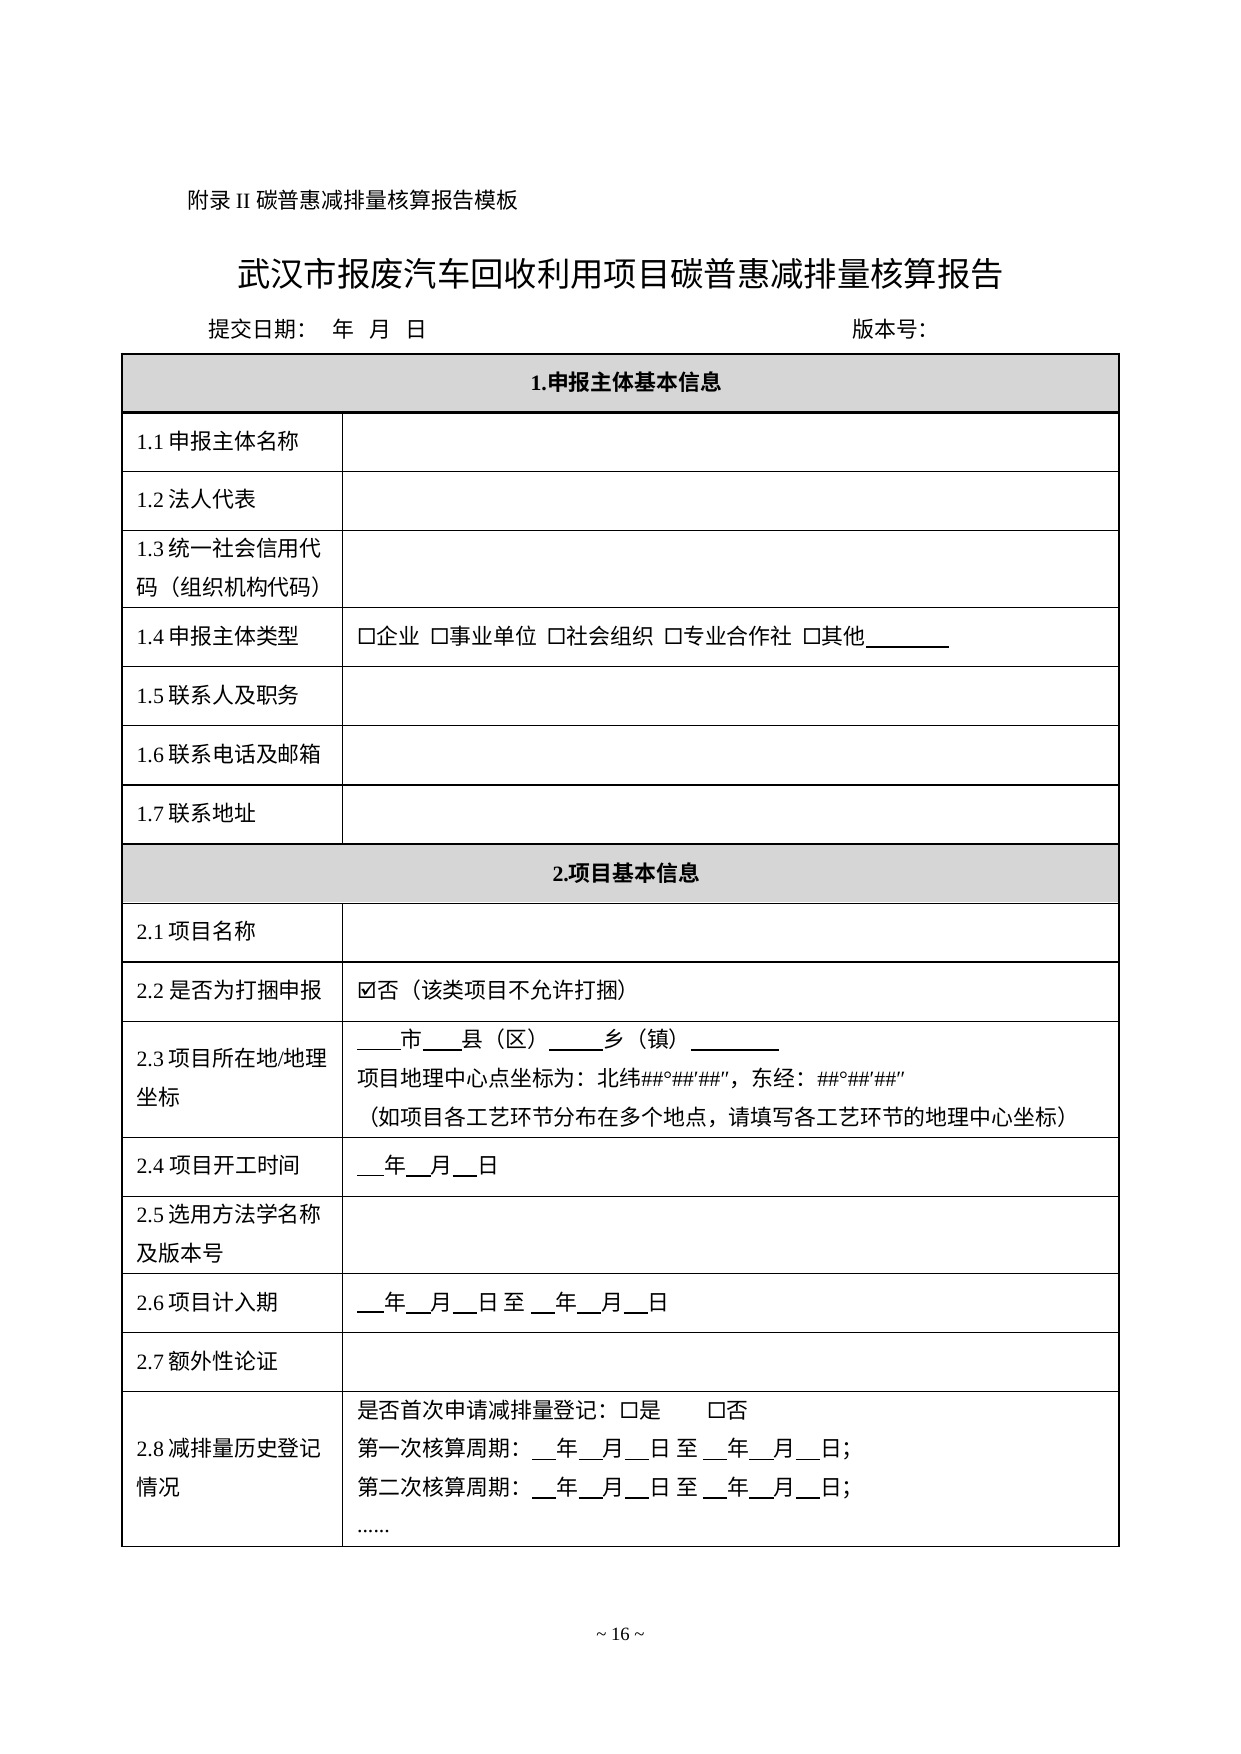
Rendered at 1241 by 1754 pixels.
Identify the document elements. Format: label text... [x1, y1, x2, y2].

table_cell [343, 786, 1118, 843]
table_cell 年 月 日 [343, 1138, 1118, 1196]
table_cell 2.2 是否为打捆申报 [123, 963, 342, 1021]
text 提交日期： 年 月 日 版本号： [187, 312, 1053, 344]
table_cell [343, 667, 1118, 725]
table_cell 年 月 日 至 年 月 日 [343, 1274, 1118, 1332]
table_cell 2.8减排量历史登记情况 [123, 1392, 342, 1546]
table_cell 2.6项目计入期 [123, 1274, 342, 1332]
table_header 1.申报主体基本信息 [123, 355, 1118, 411]
table_cell [343, 414, 1118, 471]
table_cell 企业 事业单位 社会组织 专业合作社 其他 [343, 608, 1118, 666]
table_cell [343, 904, 1118, 961]
table_cell 1.4申报主体类型 [123, 608, 342, 666]
table_cell 1.7联系地址 [123, 786, 342, 843]
table_cell 是否首次申请减排量登记：是 否 第一次核算周期： 年 月 日 至 年 月 日； 第二次核算周期： 年 月 日 至 年 月 日； ...... [343, 1392, 1118, 1546]
table_cell 1.6联系电话及邮箱 [123, 726, 342, 784]
table_cell 2.项目基本信息 [123, 845, 1118, 902]
table_cell [343, 726, 1118, 784]
text 武汉市报废汽车回收利用项目碳普惠减排量核算报告 [187, 247, 1053, 296]
table_cell 1.1申报主体名称 [123, 414, 342, 471]
subtitle 附录II 碳普惠减排量核算报告模板 [187, 182, 1053, 215]
table_cell [343, 472, 1118, 529]
table_cell 1.5联系人及职务 [123, 667, 342, 725]
table_cell [343, 1197, 1118, 1273]
table_cell 1.3统一社会信用代码（组织机构代码） [123, 531, 342, 607]
table_cell [343, 1333, 1118, 1391]
table_cell 2.4 项目开工时间 [123, 1138, 342, 1196]
table_cell 2.3项目所在地/地理坐标 [123, 1022, 342, 1137]
table_cell 2.1项目名称 [123, 904, 342, 961]
table_cell [343, 531, 1118, 607]
table_cell 1.2法人代表 [123, 472, 342, 529]
table_cell 否（该类项目不允许打捆） [343, 963, 1118, 1021]
table_cell 2.5选用方法学名称及版本号 [123, 1197, 342, 1273]
table_cell 2.7额外性论证 [123, 1333, 342, 1391]
table_cell 市 县（区） 乡（镇） 项目地理中心点坐标为：北纬##°##′##″，东经：##°##′##″ （如项目各工艺环节分布在多个地点，请填写各工艺环节的地理中心坐标） [343, 1022, 1118, 1137]
